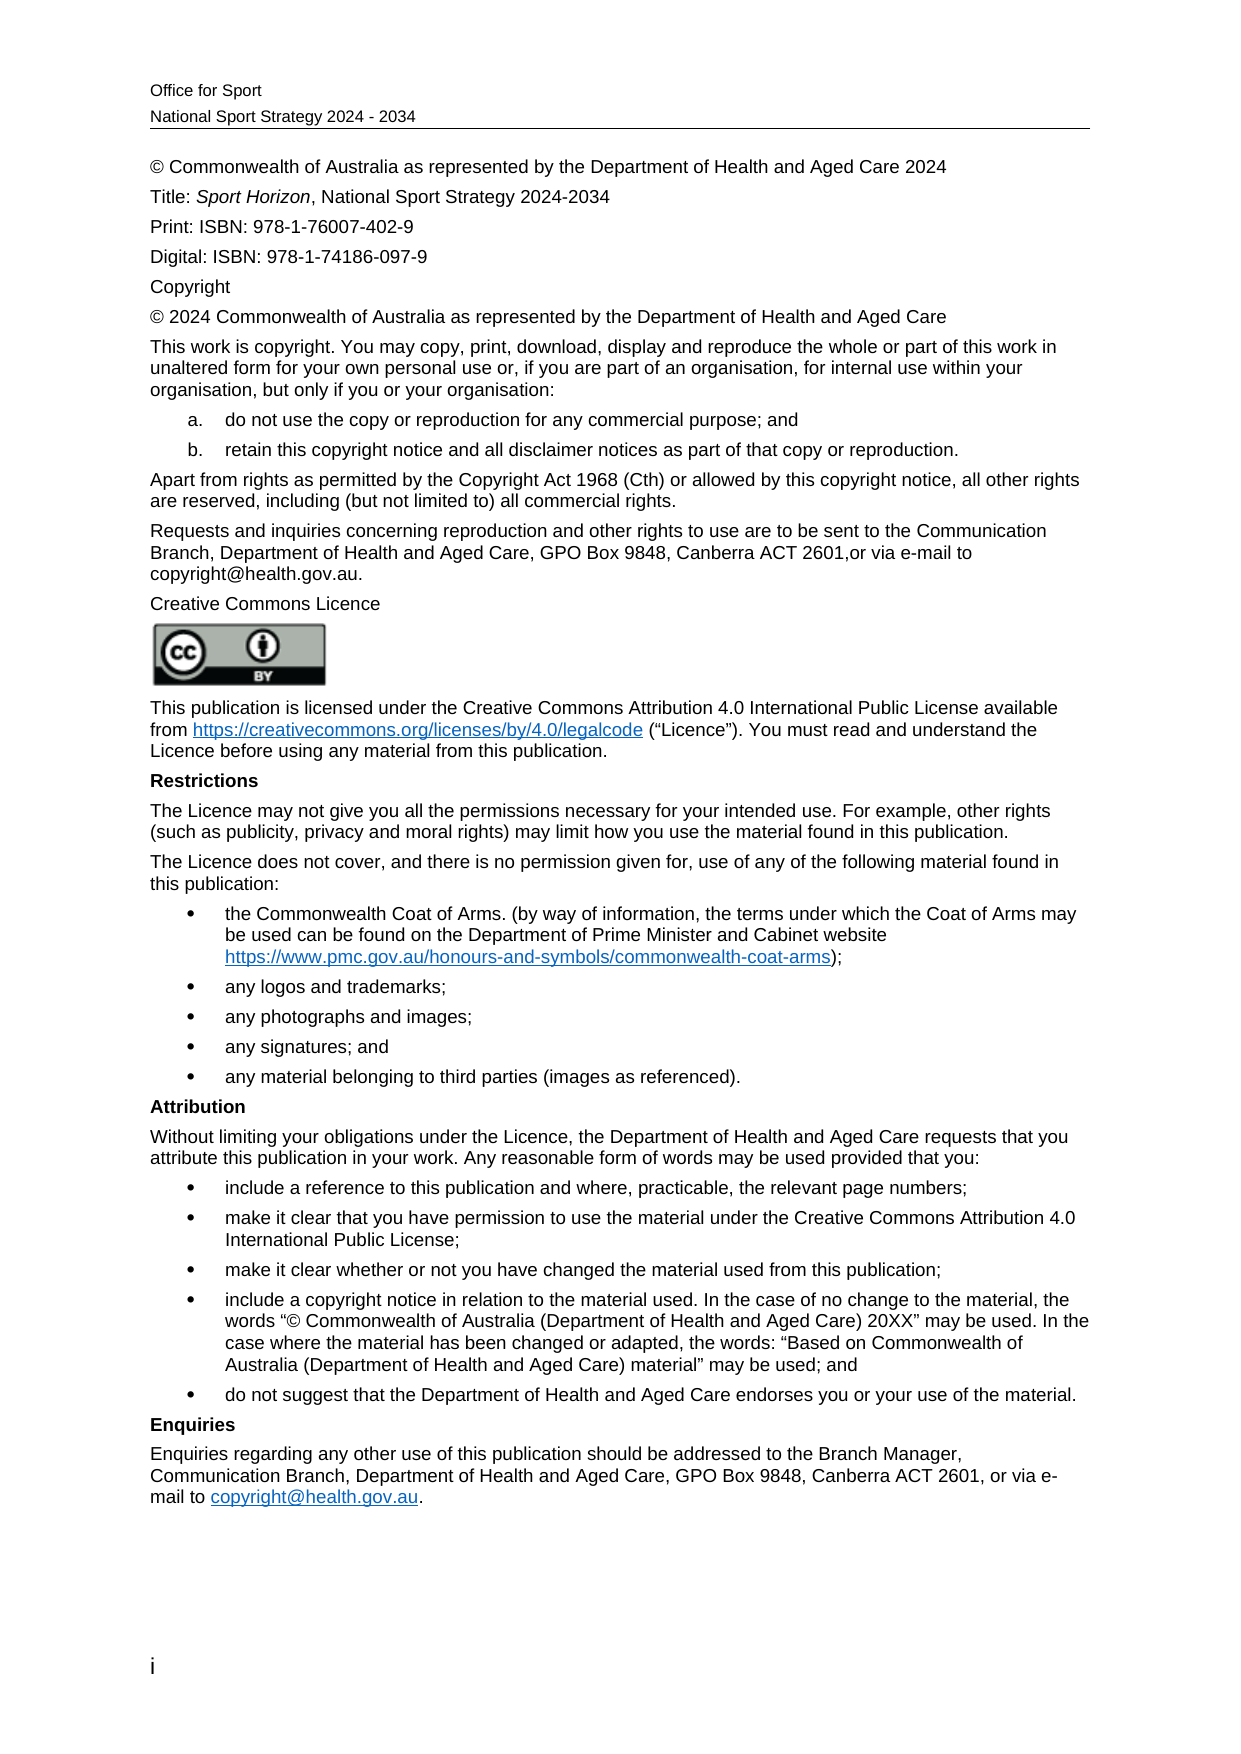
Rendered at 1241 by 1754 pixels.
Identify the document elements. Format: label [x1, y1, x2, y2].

picture [150, 622, 327, 689]
